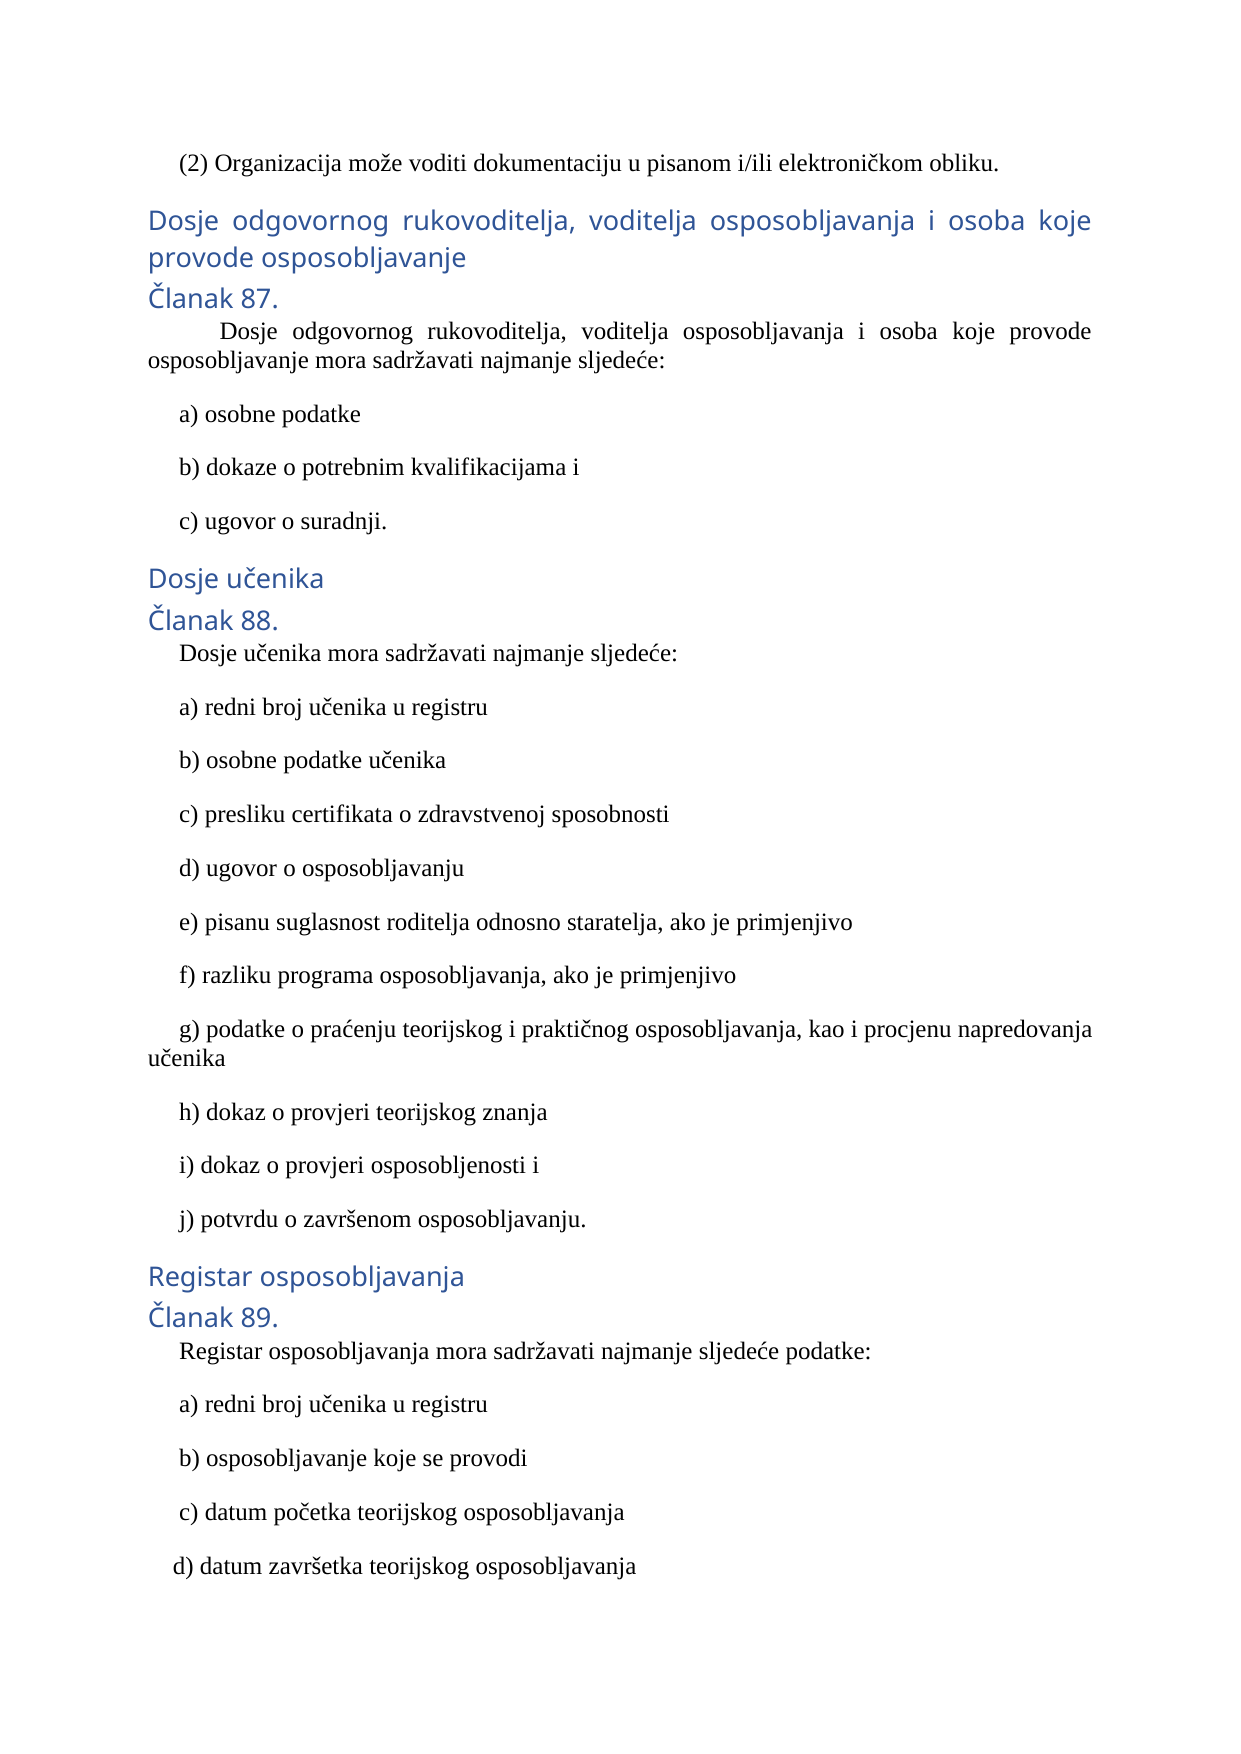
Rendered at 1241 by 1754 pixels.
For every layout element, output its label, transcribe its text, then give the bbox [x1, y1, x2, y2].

subtitle Dosje učenika [148, 560, 1093, 597]
text f) razliku programa osposobljavanja, ako je primjenjivo [148, 960, 1093, 989]
text a) osobne podatke [148, 399, 1093, 427]
text b) osposobljavanje koje se provodi [148, 1443, 1093, 1472]
text b) dokaze o potrebnim kvalifikacijama i [148, 452, 1093, 481]
text a) redni broj učenika u registru [148, 692, 1093, 720]
text d) datum završetka teorijskog osposobljavanja [148, 1551, 1093, 1579]
text Dosje učenika mora sadržavati najmanje sljedeće: [148, 638, 1093, 667]
text j) potvrdu o završenom osposobljavanju. [148, 1204, 1093, 1233]
text b) osobne podatke učenika [148, 745, 1093, 774]
subtitle Dosje odgovornog rukovoditelja, voditelja osposobljavanja i osoba koje provode osposobljavanje [148, 201, 1093, 275]
subtitle Članak 87. [148, 279, 1093, 316]
text e) pisanu suglasnost roditelja odnosno staratelja, ako je primjenjivo [148, 907, 1093, 935]
text g) podatke o praćenju teorijskog i praktičnog osposobljavanja, kao i procjenu napredovanja učenika [148, 1014, 1093, 1072]
text i) dokaz o provjeri osposobljenosti i [148, 1150, 1093, 1179]
text c) presliku certifikata o zdravstvenoj sposobnosti [148, 799, 1093, 828]
text Dosje odgovornog rukovoditelja, voditelja osposobljavanja i osoba koje provode osposobljavanje mora sadržavati najmanje sljedeće: [148, 316, 1093, 374]
text (2) Organizacija može voditi dokumentaciju u pisanom i/ili elektroničkom obliku. [148, 148, 1093, 176]
text a) redni broj učenika u registru [148, 1389, 1093, 1418]
text Registar osposobljavanja mora sadržavati najmanje sljedeće podatke: [148, 1336, 1093, 1364]
subtitle Članak 88. [148, 601, 1093, 638]
text d) ugovor o osposobljavanju [148, 853, 1093, 882]
text c) ugovor o suradnji. [148, 506, 1093, 535]
text h) dokaz o provjeri teorijskog znanja [148, 1097, 1093, 1125]
subtitle Registar osposobljavanja [148, 1258, 1093, 1295]
text c) datum početka teorijskog osposobljavanja [148, 1497, 1093, 1526]
subtitle Članak 89. [148, 1299, 1093, 1336]
